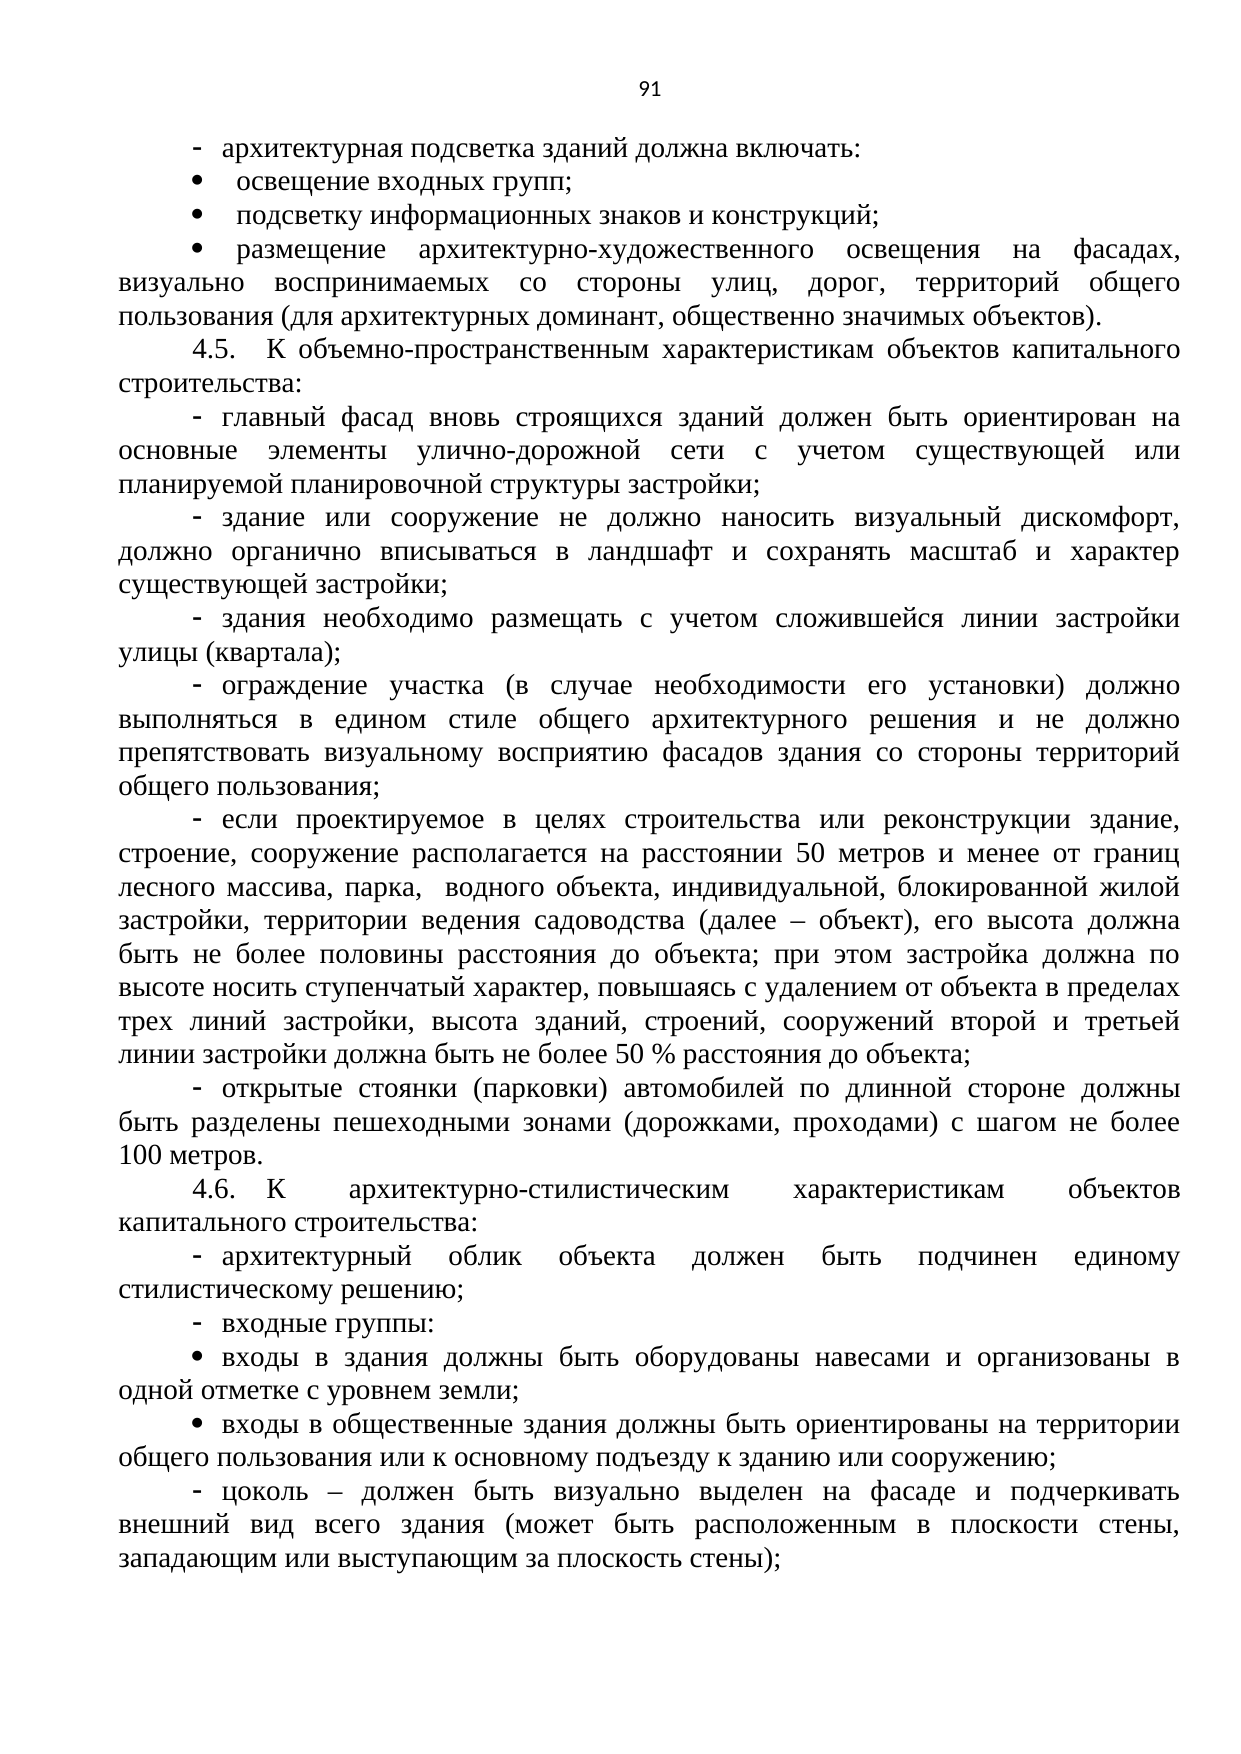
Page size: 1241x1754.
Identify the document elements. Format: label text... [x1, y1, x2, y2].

list входы в общественные здания должны быть ориентированы на территории общего пользования или к основному подъезду к зданию или сооружению; [118, 1406, 1181, 1473]
list размещение архитектурно-художественного освещения на фасадах, визуально воспринимаемых со стороны улиц, дорог, территорий общего пользования (для архитектурных доминант, общественно значимых объектов). [118, 231, 1181, 332]
list подсветку информационных знаков и конструкций; [118, 197, 1181, 231]
list ограждение участка (в случае необходимости его установки) должно выполняться в едином стиле общего архитектурного решения и не должно препятствовать визуальному восприятию фасадов здания со стороны территорий общего пользования; [118, 667, 1181, 802]
list освещение входных групп; [118, 163, 1181, 197]
list здания необходимо размещать с учетом сложившейся линии застройки улицы (квартала); [118, 600, 1181, 667]
list открытые стоянки (парковки) автомобилей по длинной стороне должны быть разделены пешеходными зонами (дорожками, проходами) с шагом не более 100 метров. [118, 1070, 1181, 1171]
text 4.5. К объемно-пространственным характеристикам объектов капитального строительства: [118, 332, 1181, 399]
list если проектируемое в целях строительства или реконструкции здание, строение, сооружение располагается на расстоянии 50 метров и менее от границ лесного массива, парка, водного объекта, индивидуальной, блокированной жилой застройки, территории ведения садоводства (далее – объект), его высота должна быть не более половины расстояния до объекта; при этом застройка должна по высоте носить ступенчатый характер, повышаясь с удалением от объекта в пределах трех линий застройки, высота зданий, строений, сооружений второй и третьей линии застройки должна быть не более 50 % расстояния до объекта; [118, 802, 1181, 1070]
list цоколь – должен быть визуально выделен на фасаде и подчеркивать внешний вид всего здания (может быть расположенным в плоскости стены, западающим или выступающим за плоскость стены); [118, 1473, 1181, 1574]
list входные группы: [118, 1305, 1181, 1339]
list главный фасад вновь строящихся зданий должен быть ориентирован на основные элементы улично-дорожной сети с учетом существующей или планируемой планировочной структуры застройки; [118, 399, 1181, 499]
list входы в здания должны быть оборудованы навесами и организованы в одной отметке с уровнем земли; [118, 1339, 1181, 1406]
list здание или сооружение не должно наносить визуальный дискомфорт, должно органично вписываться в ландшафт и сохранять масштаб и характер существующей застройки; [118, 499, 1181, 600]
list архитектурная подсветка зданий должна включать: [118, 130, 1181, 163]
list архитектурный облик объекта должен быть подчинен единому стилистическому решению; [118, 1238, 1181, 1305]
text 4.6. К архитектурно-стилистическим характеристикам объектов капитального строительства: [118, 1171, 1181, 1238]
